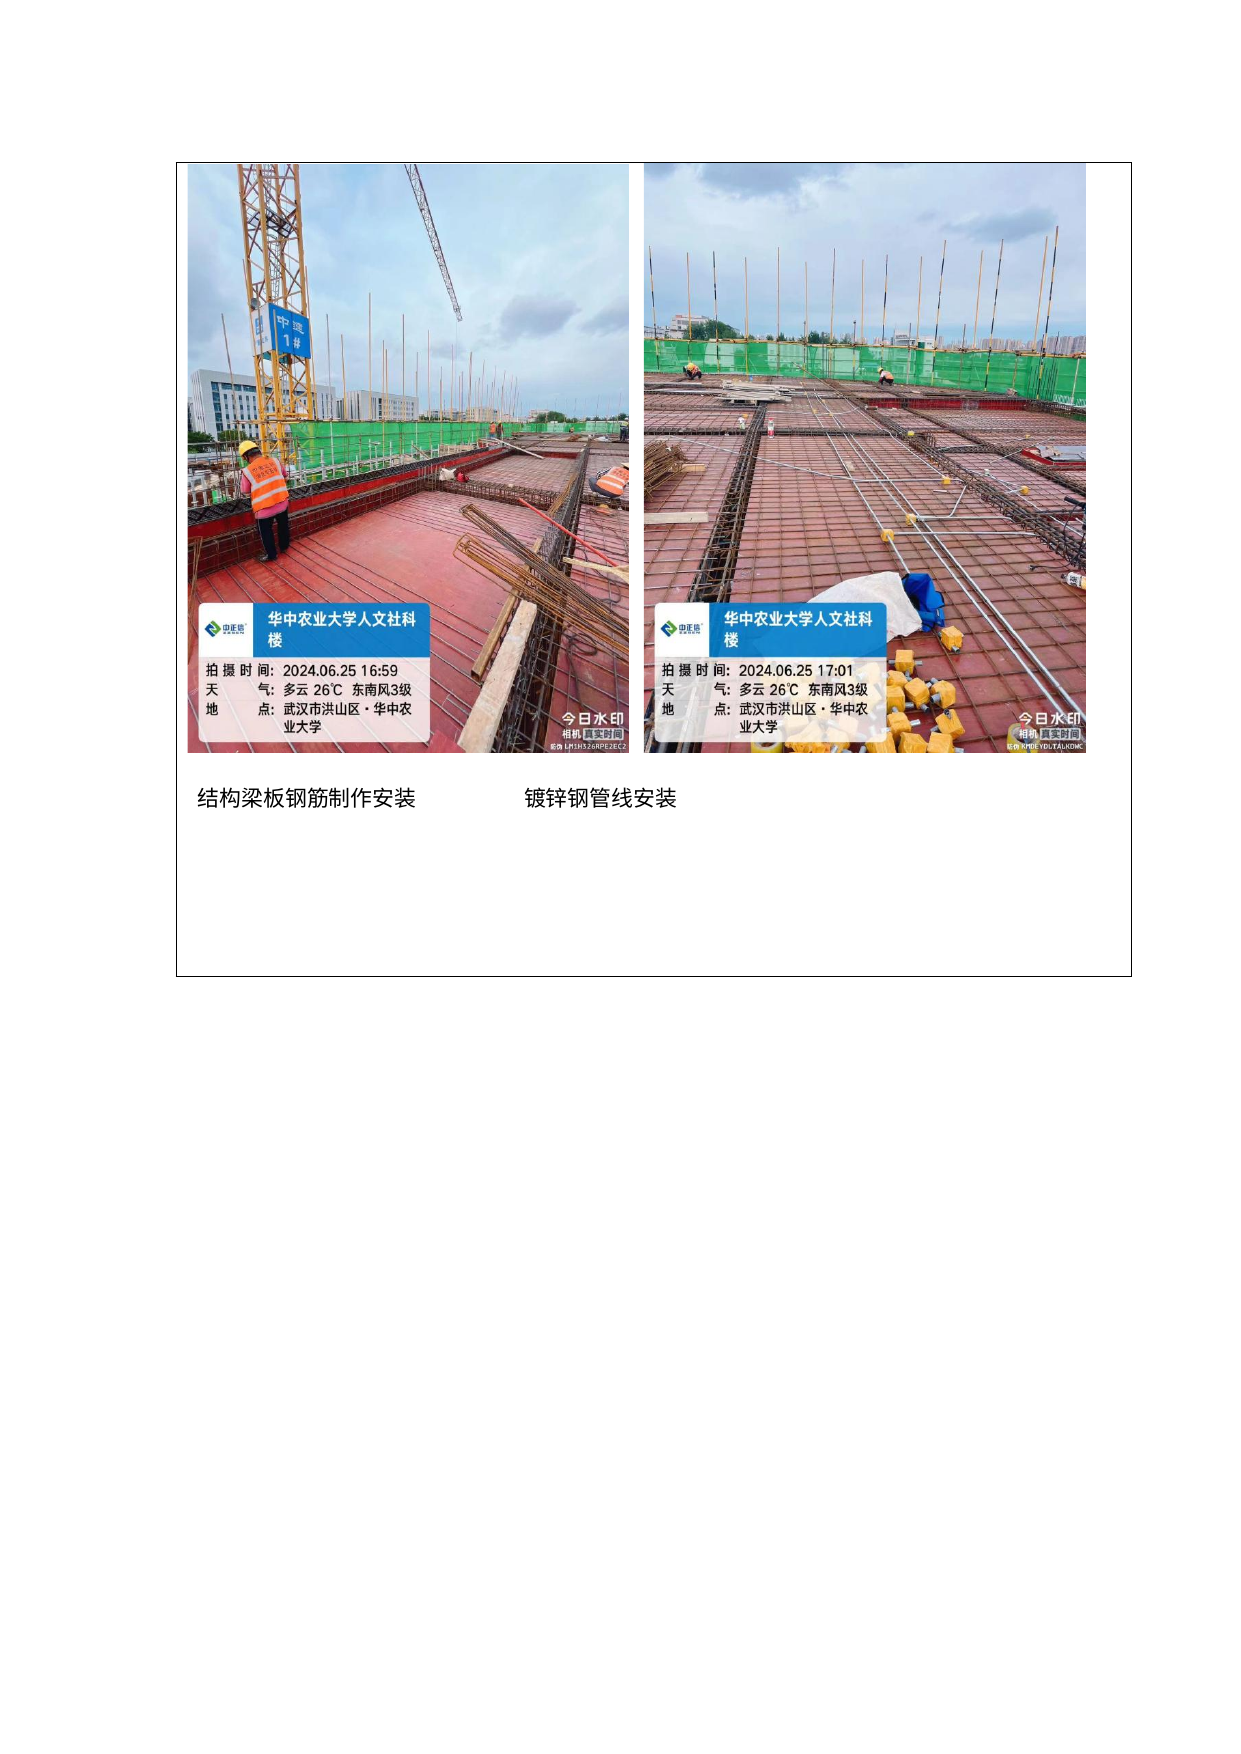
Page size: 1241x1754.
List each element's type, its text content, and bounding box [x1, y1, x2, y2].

picture [187, 164, 629, 753]
table_cell 施工进展： I-2区二层顶拱起梁钢筋制作安装、间距与图纸一致，幕墙预埋件安装； II-1区二层顶板结构梁、板钢筋制作安装，镀锌钢管线安装； II-1区二层顶翻边模板安装； 多功能厅外脚手架及主体脚手架搭设。 拱起梁钢筋制作安装、间距与图纸一致 幕墙预埋件安装 结构梁板钢筋制作安装 镀锌钢管线安装 多功能厅外脚手架及主体脚手架搭设 [177, 163, 1131, 976]
picture [643, 163, 1086, 753]
